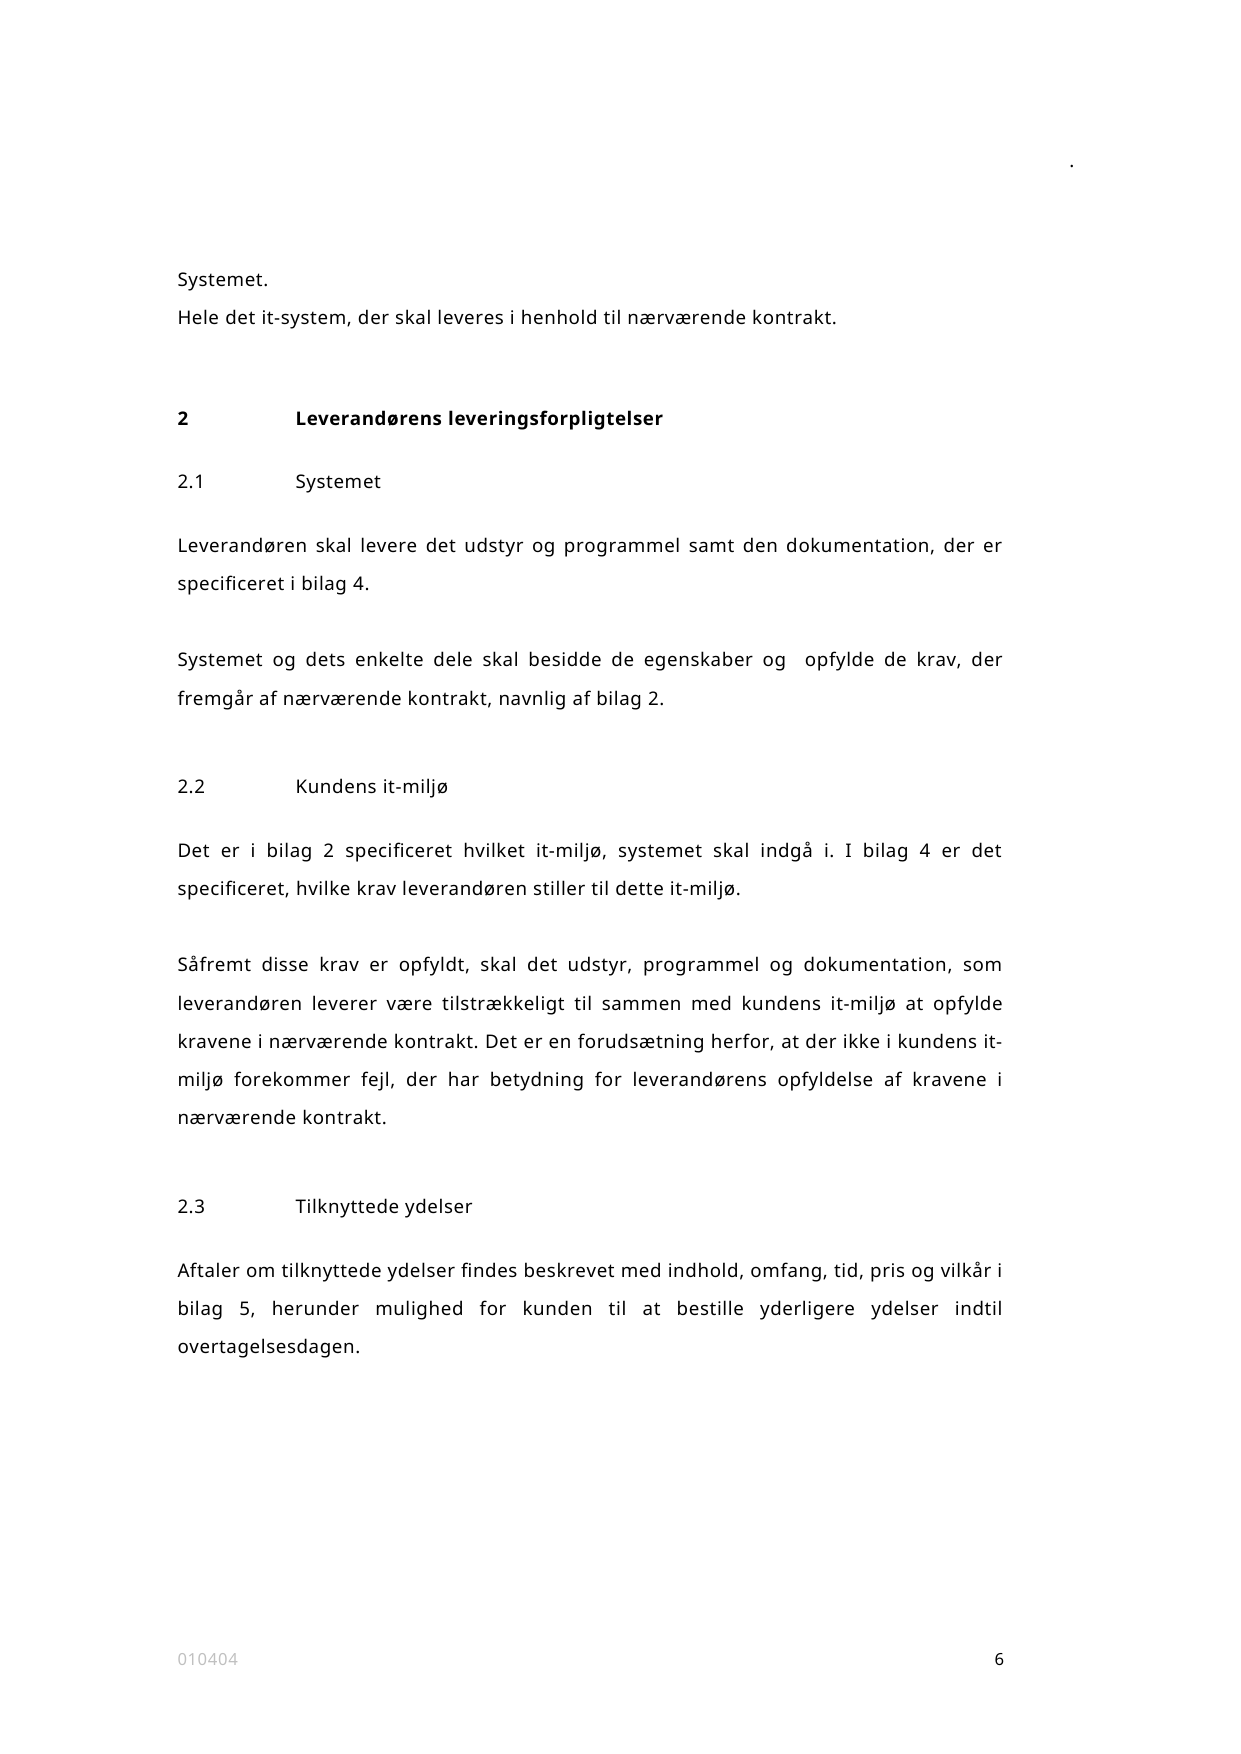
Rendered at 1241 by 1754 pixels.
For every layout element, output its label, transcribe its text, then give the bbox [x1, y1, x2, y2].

subtitle Leverandørens leveringsforpligtelser [177, 406, 1004, 431]
text Leverandøren skal levere det udstyr og programmel samt den dokumentation, der er specificeret i bilag 4. [177, 532, 1004, 596]
text Hele det it-system, der skal leveres i henhold til nærværende kontrakt. [177, 304, 1004, 329]
text Såfremt disse krav er opfyldt, skal det udstyr, programmel og dokumentation, som leverandøren leverer være tilstrækkeligt til sammen med kundens it-miljø at opfylde kravene i nærværende kontrakt. Det er en forudsætning herfor, at der ikke i kundens it-miljø forekommer fejl, der har betydning for leverandørens opfyldelse af kravene i nærværende kontrakt. [177, 952, 1004, 1130]
subtitle Systemet [177, 469, 1004, 494]
text Aftaler om tilknyttede ydelser findes beskrevet med indhold, omfang, tid, pris og vilkår i bilag 5, herunder mulighed for kunden til at bestille yderligere ydelser indtil overtagelsesdagen. [177, 1257, 1004, 1359]
subtitle Tilknyttede ydelser [177, 1194, 1004, 1219]
subtitle Kundens it-miljø [177, 774, 1004, 799]
text Det er i bilag 2 specificeret hvilket it-miljø, systemet skal indgå i. I bilag 4 er det specificeret, hvilke krav leverandøren stiller til dette it-miljø. [177, 837, 1004, 901]
text Systemet. [177, 266, 1004, 291]
text Systemet og dets enkelte dele skal besidde de egenskaber og opfylde de krav, der fremgår af nærværende kontrakt, navnlig af bilag 2. [177, 647, 1004, 710]
